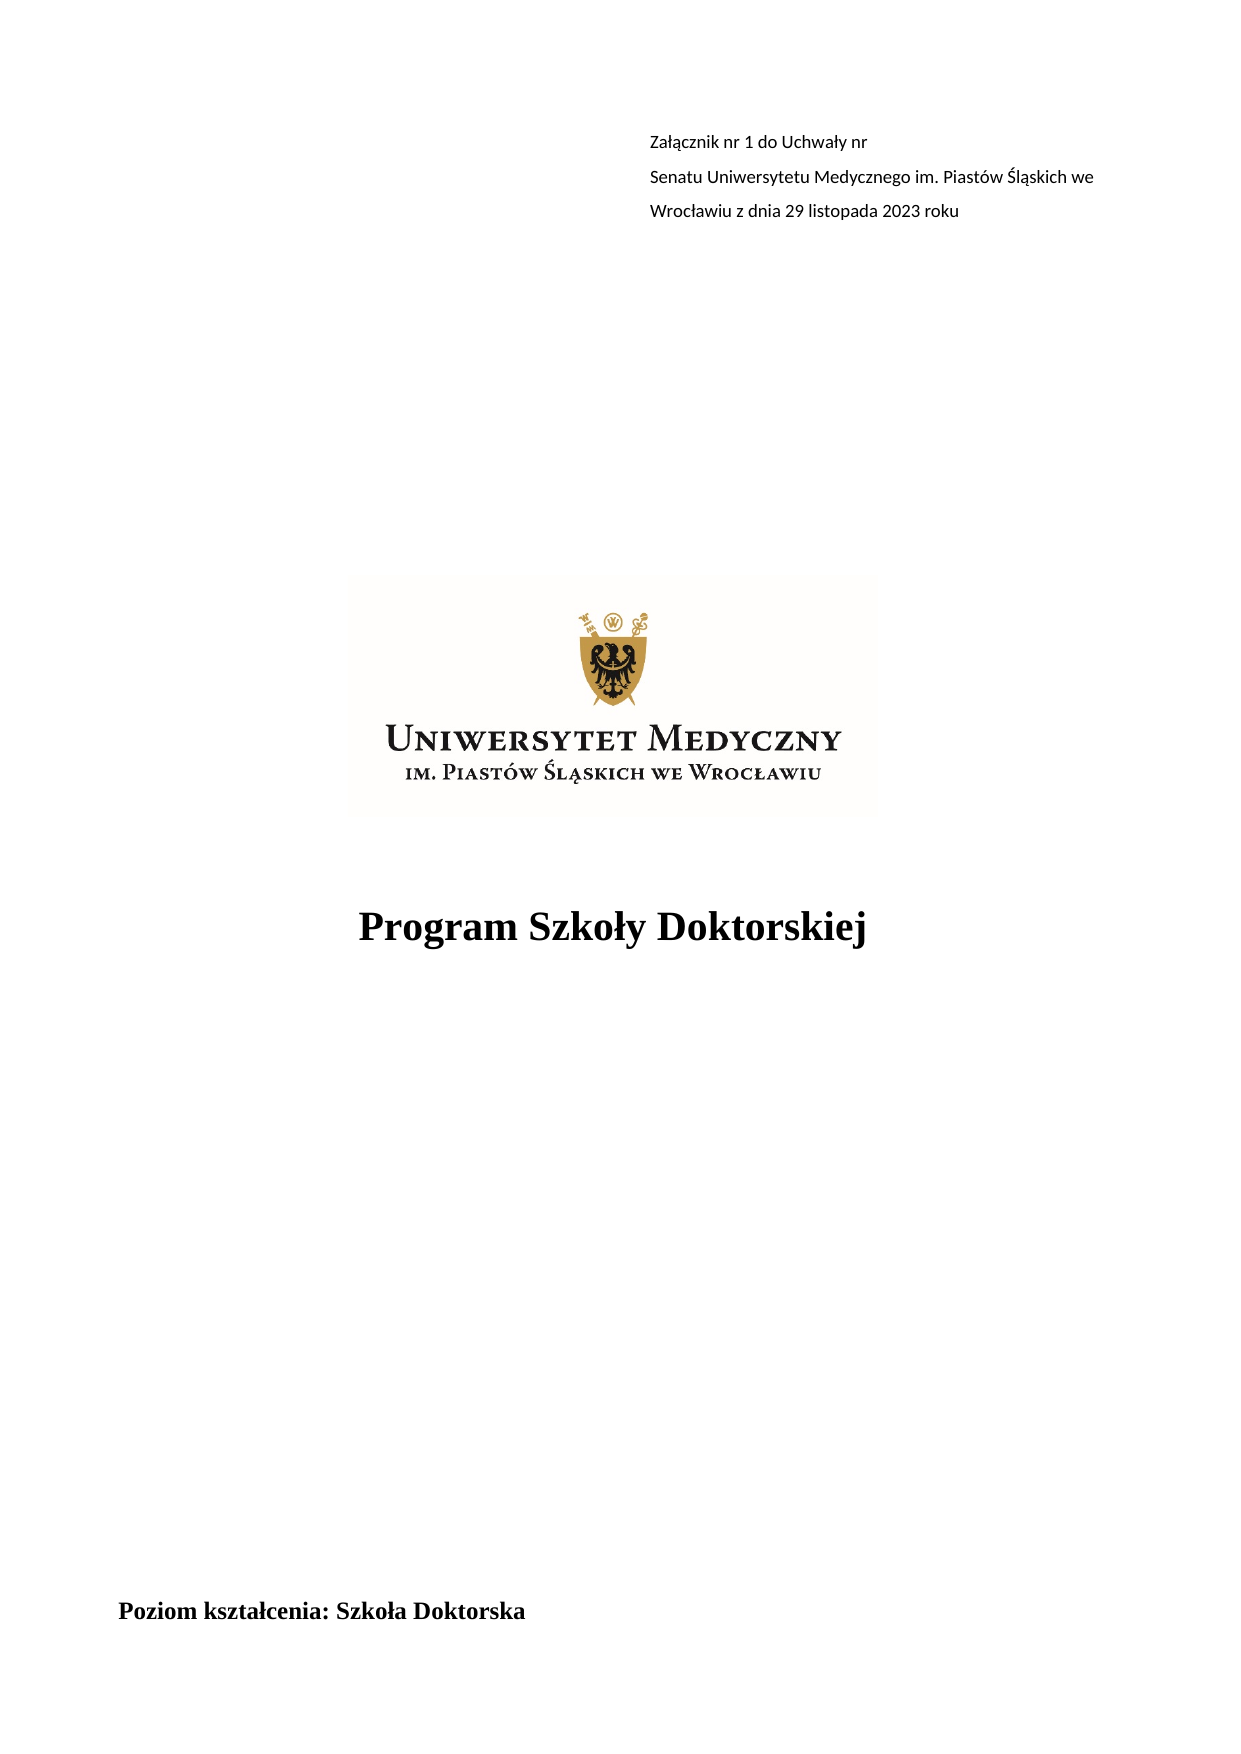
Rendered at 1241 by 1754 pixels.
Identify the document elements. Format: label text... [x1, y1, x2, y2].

text Program Szkoły Doktorskiej [118, 902, 1107, 950]
picture [347, 575, 879, 817]
text Poziom kształcenia: Szkoła Doktorska [118, 1596, 1107, 1624]
text Senatu Uniwersytetu Medycznego im. Piastów Śląskich we Wrocławiu z dnia 29 listopada 2023 roku [650, 165, 1107, 222]
text Załącznik nr 1 do Uchwały nr [118, 131, 1107, 154]
